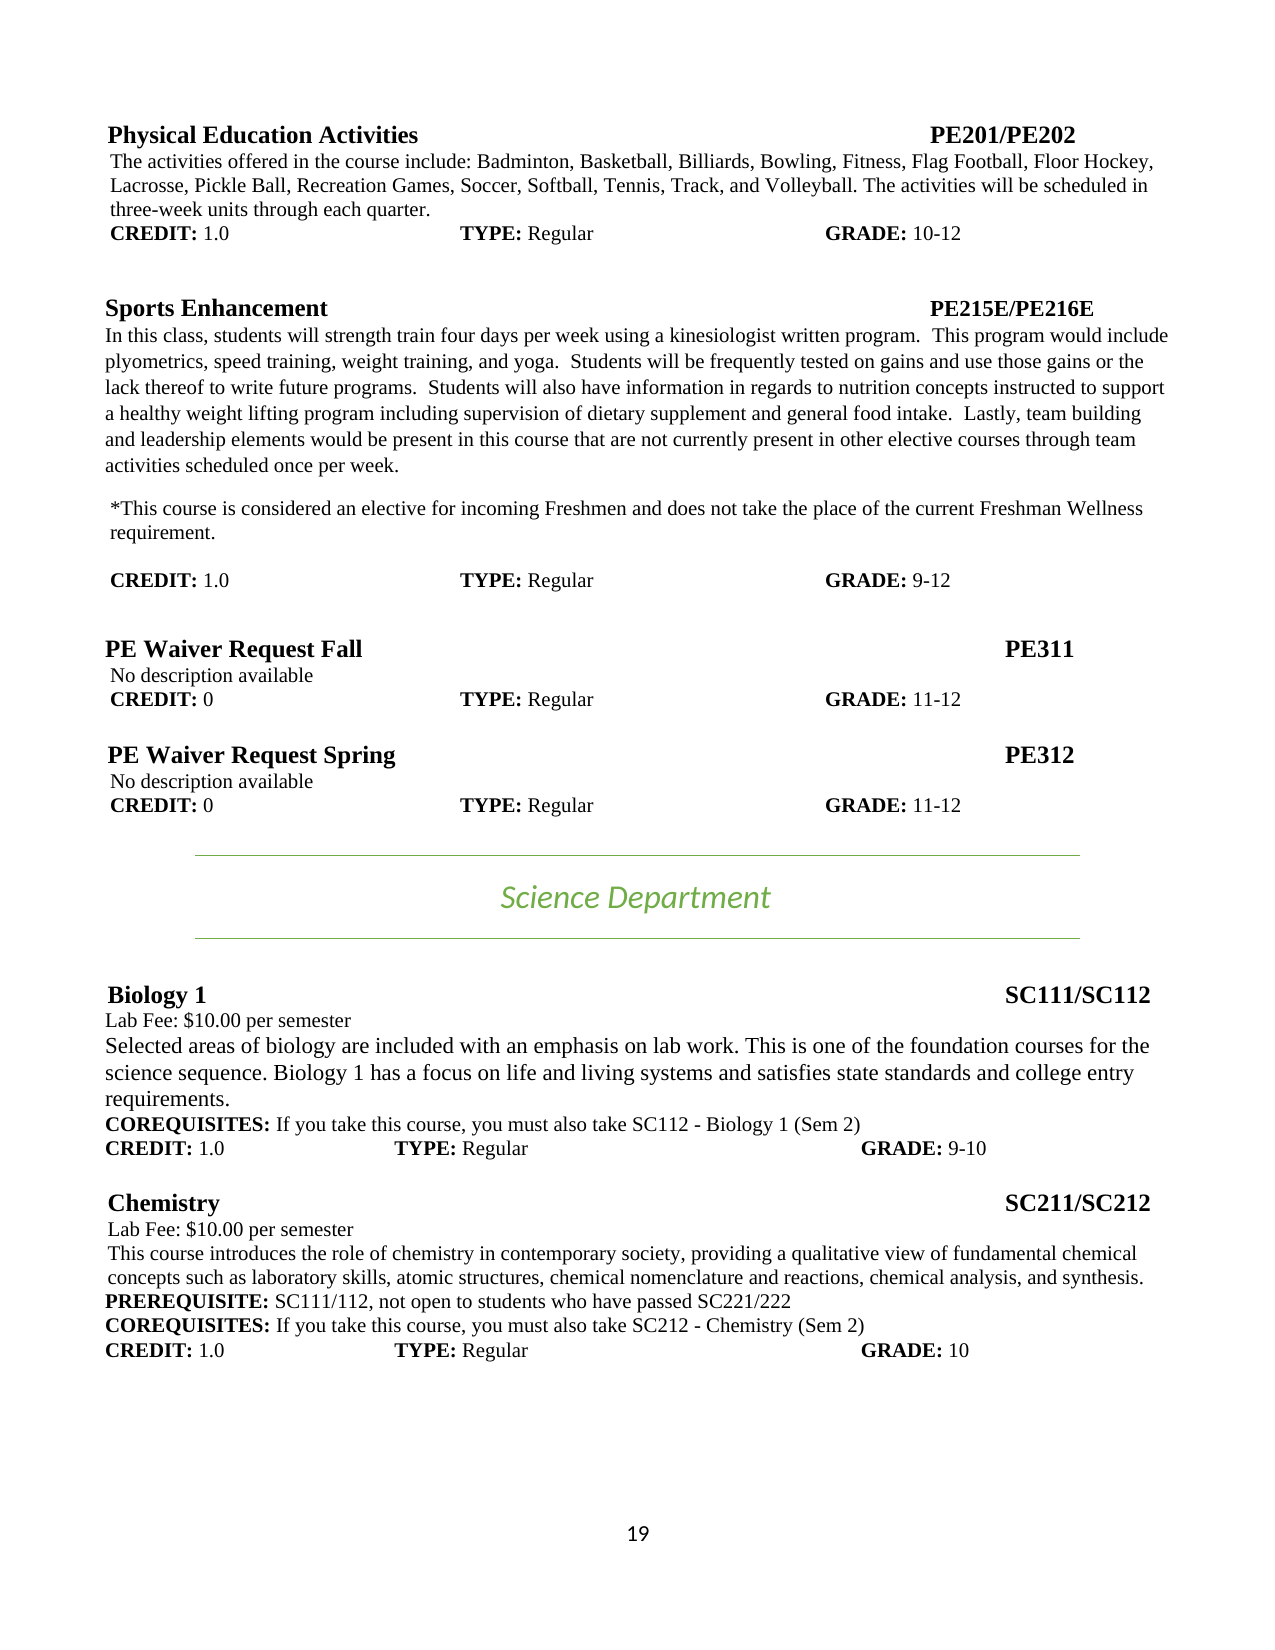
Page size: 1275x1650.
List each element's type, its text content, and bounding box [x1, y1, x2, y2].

text COREQUISITES: If you take this course, you must also take SC112 - Biology 1 (Sem 2) [105, 1112, 1170, 1136]
text Lab Fee: $10.00 per semester Selected areas of biology are included with an emphasis on lab work. This is one of the foundation courses for the science sequence. Biology 1 has a focus on life and living systems and satisfies state standards and college entry requirements. [105, 1008, 1170, 1112]
text CREDIT: 0 TYPE: Regular GRADE: 11-12 [110, 793, 1170, 817]
text Sports Enhancement PE215E/PE216E In this class, students will strength train four days per week using a kinesiologist written program. This program would include plyometrics, speed training, weight training, and yoga. Students will be frequently tested on gains and use those gains or the lack thereof to write future programs. Students will also have information in regards to nutrition concepts instructed to support a healthy weight lifting program including supervision of dietary supplement and general food intake. Lastly, team building and leadership elements would be present in this course that are not currently present in other elective courses through team activities scheduled once per week. [105, 293, 1170, 477]
text CREDIT: 1.0 TYPE: Regular GRADE: 10-12 [110, 221, 1170, 245]
text Chemistry SC211/SC212 [107, 1188, 1170, 1217]
text Science Department [195, 856, 1080, 938]
text Lab Fee: $10.00 per semester This course introduces the role of chemistry in contemporary society, providing a qualitative view of fundamental chemical concepts such as laboratory skills, atomic structures, chemical nomenclature and reactions, chemical analysis, and synthesis. [107, 1217, 1170, 1289]
text Biology 1 SC111/SC112 [107, 980, 1170, 1008]
text *This course is considered an elective for incoming Freshmen and does not take the place of the current Freshman Wellness requirement. CREDIT: 1.0 TYPE: Regular GRADE: 9-12 [110, 496, 1170, 592]
text CREDIT: 1.0 TYPE: Regular GRADE: 10 [105, 1337, 1170, 1362]
text PE Waiver Request Spring PE312 [107, 740, 1170, 769]
text No description available [110, 663, 1170, 687]
text CREDIT: 1.0 TYPE: Regular GRADE: 9-10 [105, 1136, 1170, 1160]
text Physical Education Activities PE201/PE202 [107, 120, 1170, 149]
text PREREQUISITE: SC111/112, not open to students who have passed SC221/222 [105, 1289, 1170, 1313]
text CREDIT: 0 TYPE: Regular GRADE: 11-12 [110, 687, 1170, 711]
text The activities offered in the course include: Badminton, Basketball, Billiards, Bowling, Fitness, Flag Football, Floor Hockey, Lacrosse, Pickle Ball, Recreation Games, Soccer, Softball, Tennis, Track, and Volleyball. The activities will be scheduled in three-week units through each quarter. [110, 149, 1170, 221]
text No description available [110, 769, 1170, 793]
text COREQUISITES: If you take this course, you must also take SC212 - Chemistry (Sem 2) [105, 1313, 1170, 1337]
text PE Waiver Request Fall PE311 [105, 634, 1170, 663]
